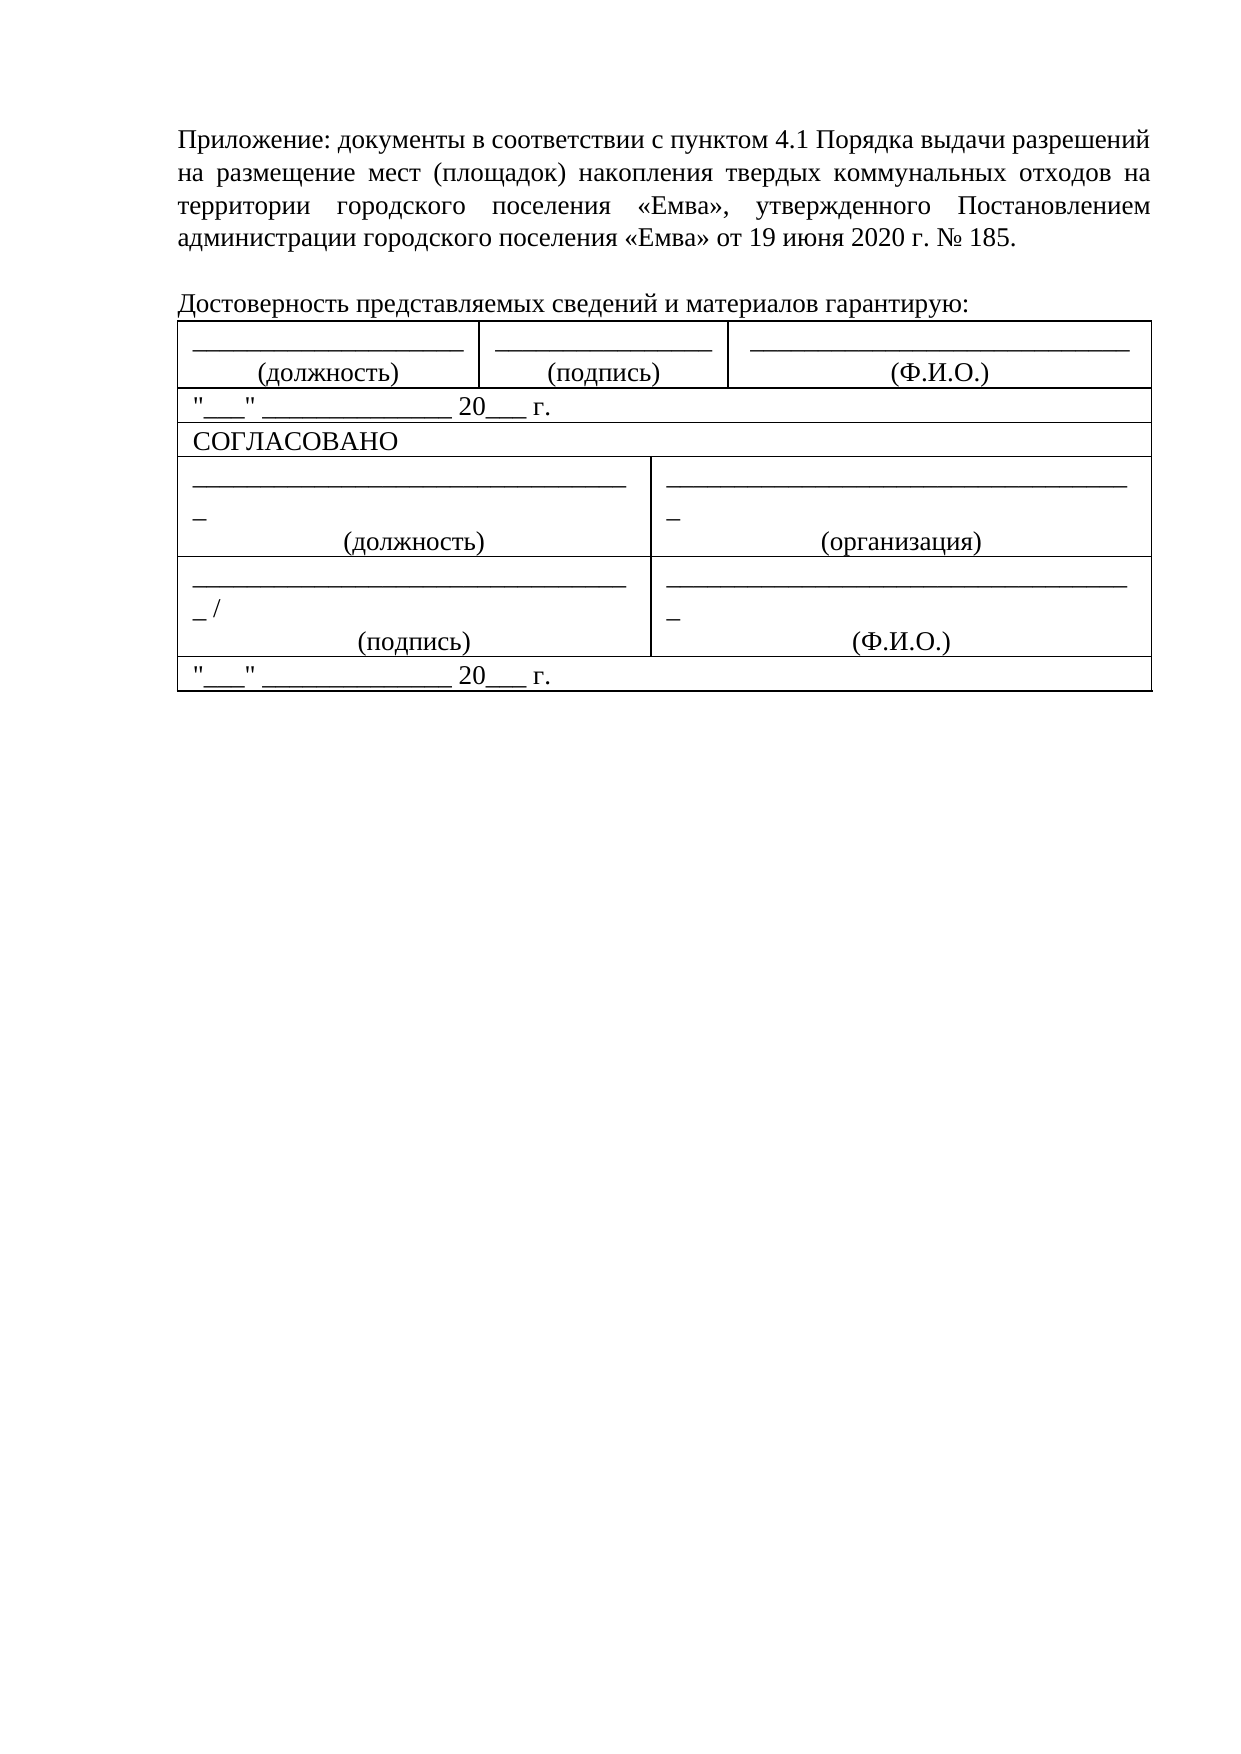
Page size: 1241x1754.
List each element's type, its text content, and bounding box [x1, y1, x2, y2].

table_cell ________________ (подпись) [480, 322, 727, 387]
table_cell ___________________________________ (Ф.И.О.) [652, 557, 1151, 656]
table_cell ____________________________ (Ф.И.О.) [729, 322, 1151, 387]
text Приложение: документы в соответствии с пунктом 4.1 Порядка выдачи разрешений на размещение мест (площадок) накопления твердых коммунальных отходов на территории городского поселения «Емва», утвержденного Постановлением администрации городского поселения «Емва» от 19 июня 2020 г. № 185. [177, 89, 1152, 253]
table_cell _________________________________ (должность) [178, 457, 650, 556]
table_cell ___________________________________ (организация) [652, 457, 1151, 556]
table_cell СОГЛАСОВАНО [178, 423, 1151, 456]
table_cell ____________________ (должность) [178, 322, 478, 387]
table_cell "___" ______________ 20___ г. [178, 389, 1151, 421]
table_cell "___" ______________ 20___ г. [178, 657, 1151, 690]
table_cell _________________________________ / (подпись) [178, 557, 650, 656]
text Достоверность представляемых сведений и материалов гарантирую: [177, 253, 1152, 318]
